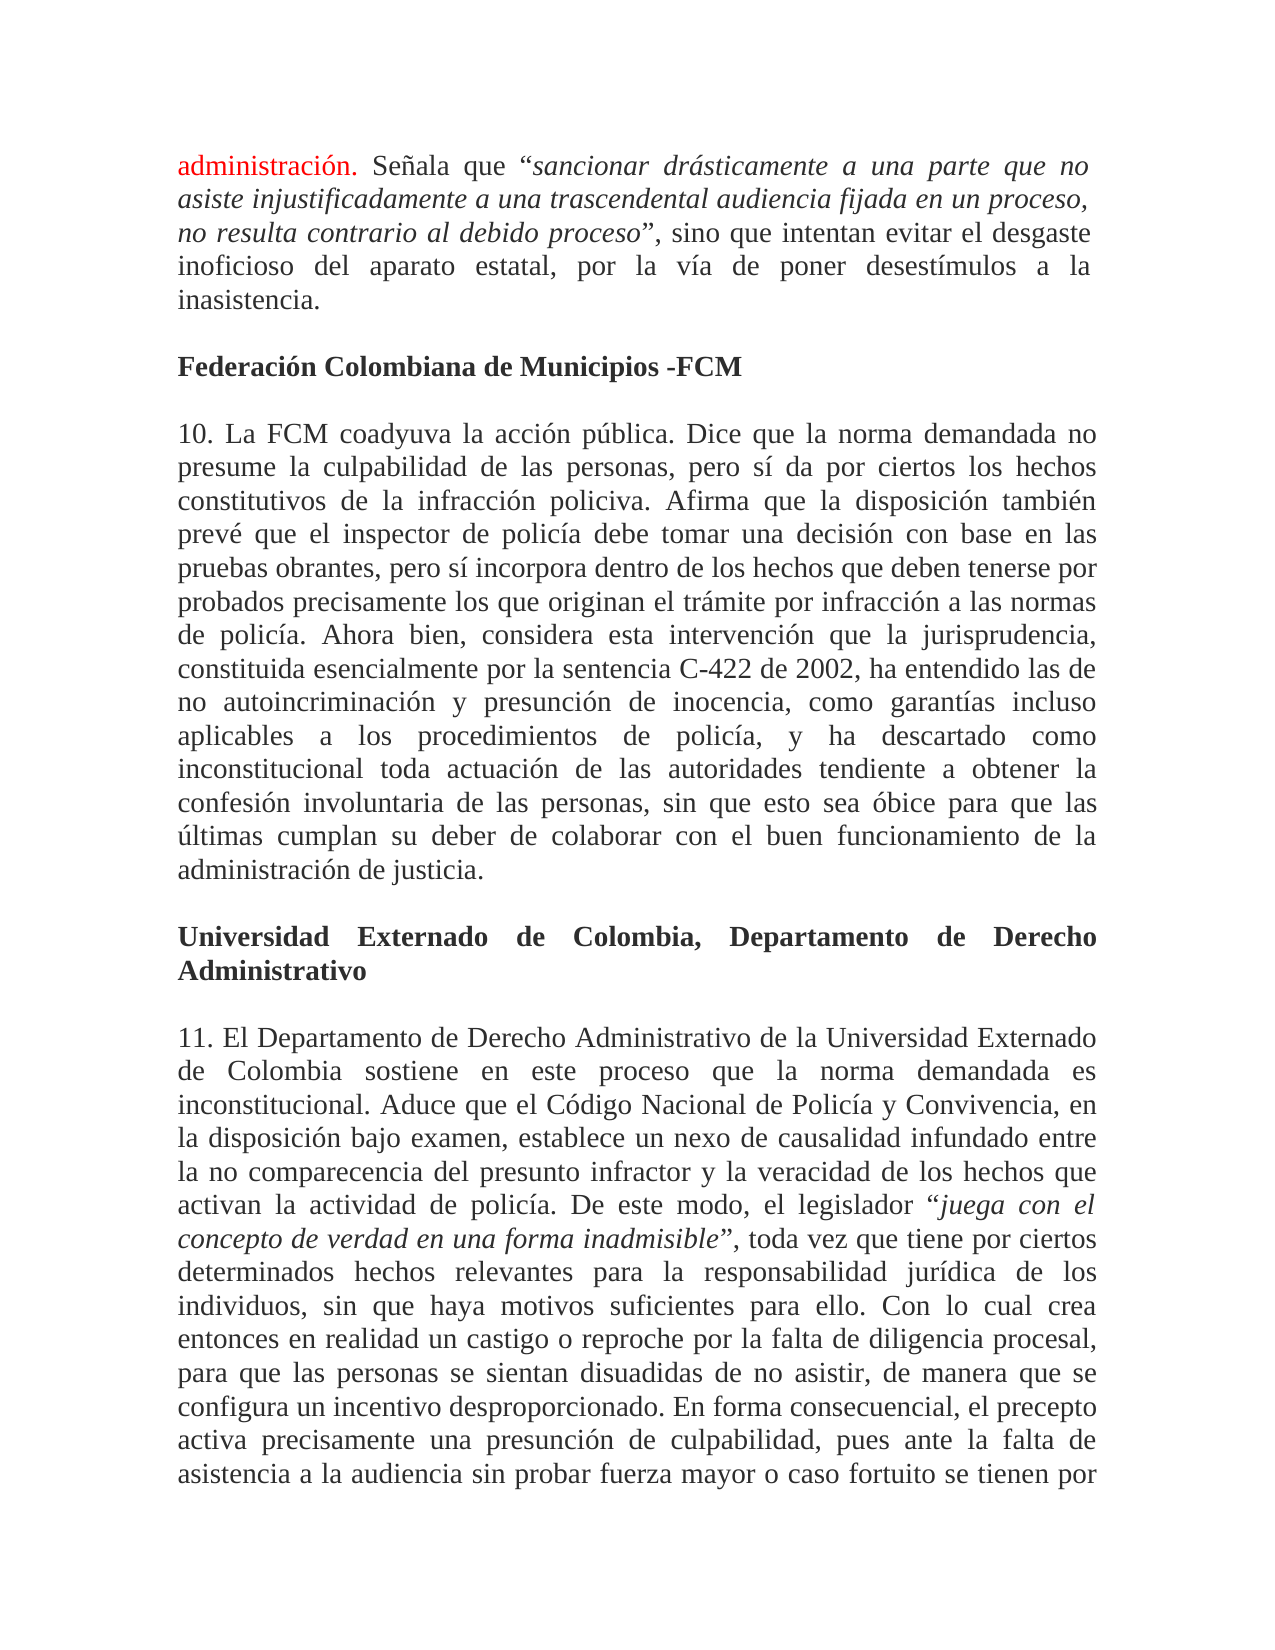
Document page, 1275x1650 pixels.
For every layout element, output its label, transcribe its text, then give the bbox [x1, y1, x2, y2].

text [177, 1020, 1098, 1489]
text 10. La FCM coadyuva la acción pública. Dice que la norma demandada no presume la culpabilidad de las personas, pero sí da por ciertos los hechos constitutivos de la infracción policiva. Afirma que la disposición también prevé que el inspector de policía debe tomar una decisión con base en las pruebas obrantes, pero sí incorpora dentro de los hechos que deben tenerse por probados precisamente los que originan el trámite por infracción a las normas de policía. Ahora bien, considera esta intervención que la jurisprudencia, constituida esencialmente por la sentencia C-422 de 2002, ha entendido las de no autoincriminación y presunción de inocencia, como garantías incluso aplicables a los procedimientos de policía, y ha descartado como inconstitucional toda actuación de las autoridades tendiente a obtener la confesión involuntaria de las personas, sin que esto sea óbice para que las últimas cumplan su deber de colaborar con el buen funcionamiento de la administración de justicia. [177, 416, 1098, 886]
text Federación Colombiana de Municipios -FCM [177, 349, 1092, 382]
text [177, 148, 1092, 315]
text Universidad Externado de Colombia, Departamento de Derecho Administrativo [177, 919, 1098, 986]
